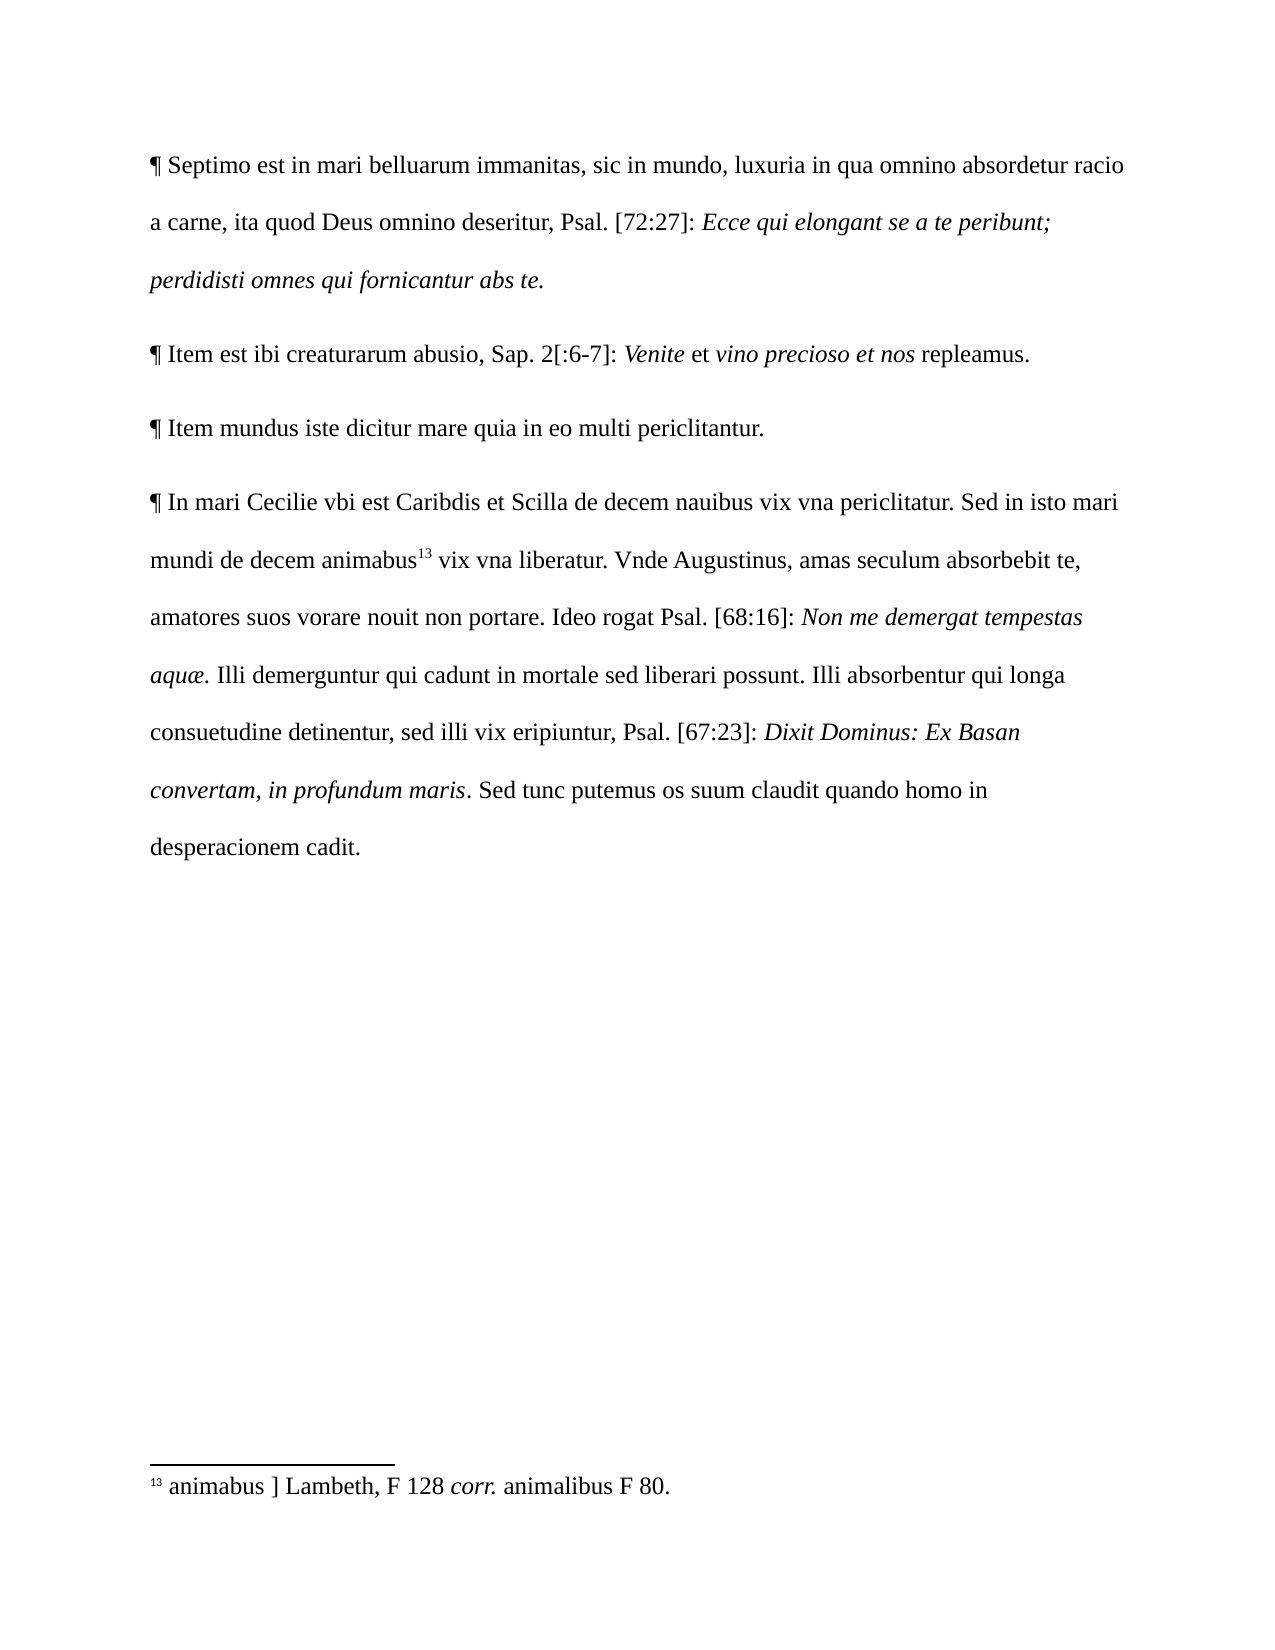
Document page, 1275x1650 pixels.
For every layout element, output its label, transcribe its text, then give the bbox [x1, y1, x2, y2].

text ¶ Septimo est in mari belluarum immanitas, sic in mundo, luxuria in qua omnino absordetur racio a carne, ita quod Deus omnino deseritur, Psal. [72:27]: Ecce qui elongant se a te peribunt; perdidisti omnes qui fornicantur abs te. [150, 150, 1125, 294]
text ¶ In mari Cecilie vbi est Caribdis et Scilla de decem nauibus vix vna periclitatur. Sed in isto mari mundi de decem animabus vix vna liberatur. Vnde Augustinus, amas seculum absorbebit te, amatores suos vorare nouit non portare. Ideo rogat Psal. [68:16]: Non me demergat tempestas aquæ. Illi demerguntur qui cadunt in mortale sed liberari possunt. Illi absorbentur qui longa consuetudine detinentur, sed illi vix eripiuntur, Psal. [67:23]: Dixit Dominus: Ex Basan convertam, in profundum maris. Sed tunc putemus os suum claudit quando homo in desperacionem cadit. [150, 487, 1125, 861]
text ¶ Item est ibi creaturarum abusio, Sap. 2[:6-7]: Venite et vino precioso et nos repleamus. [150, 339, 1125, 368]
text ¶ Item mundus iste dicitur mare quia in eo multi periclitantur. [150, 413, 1125, 442]
